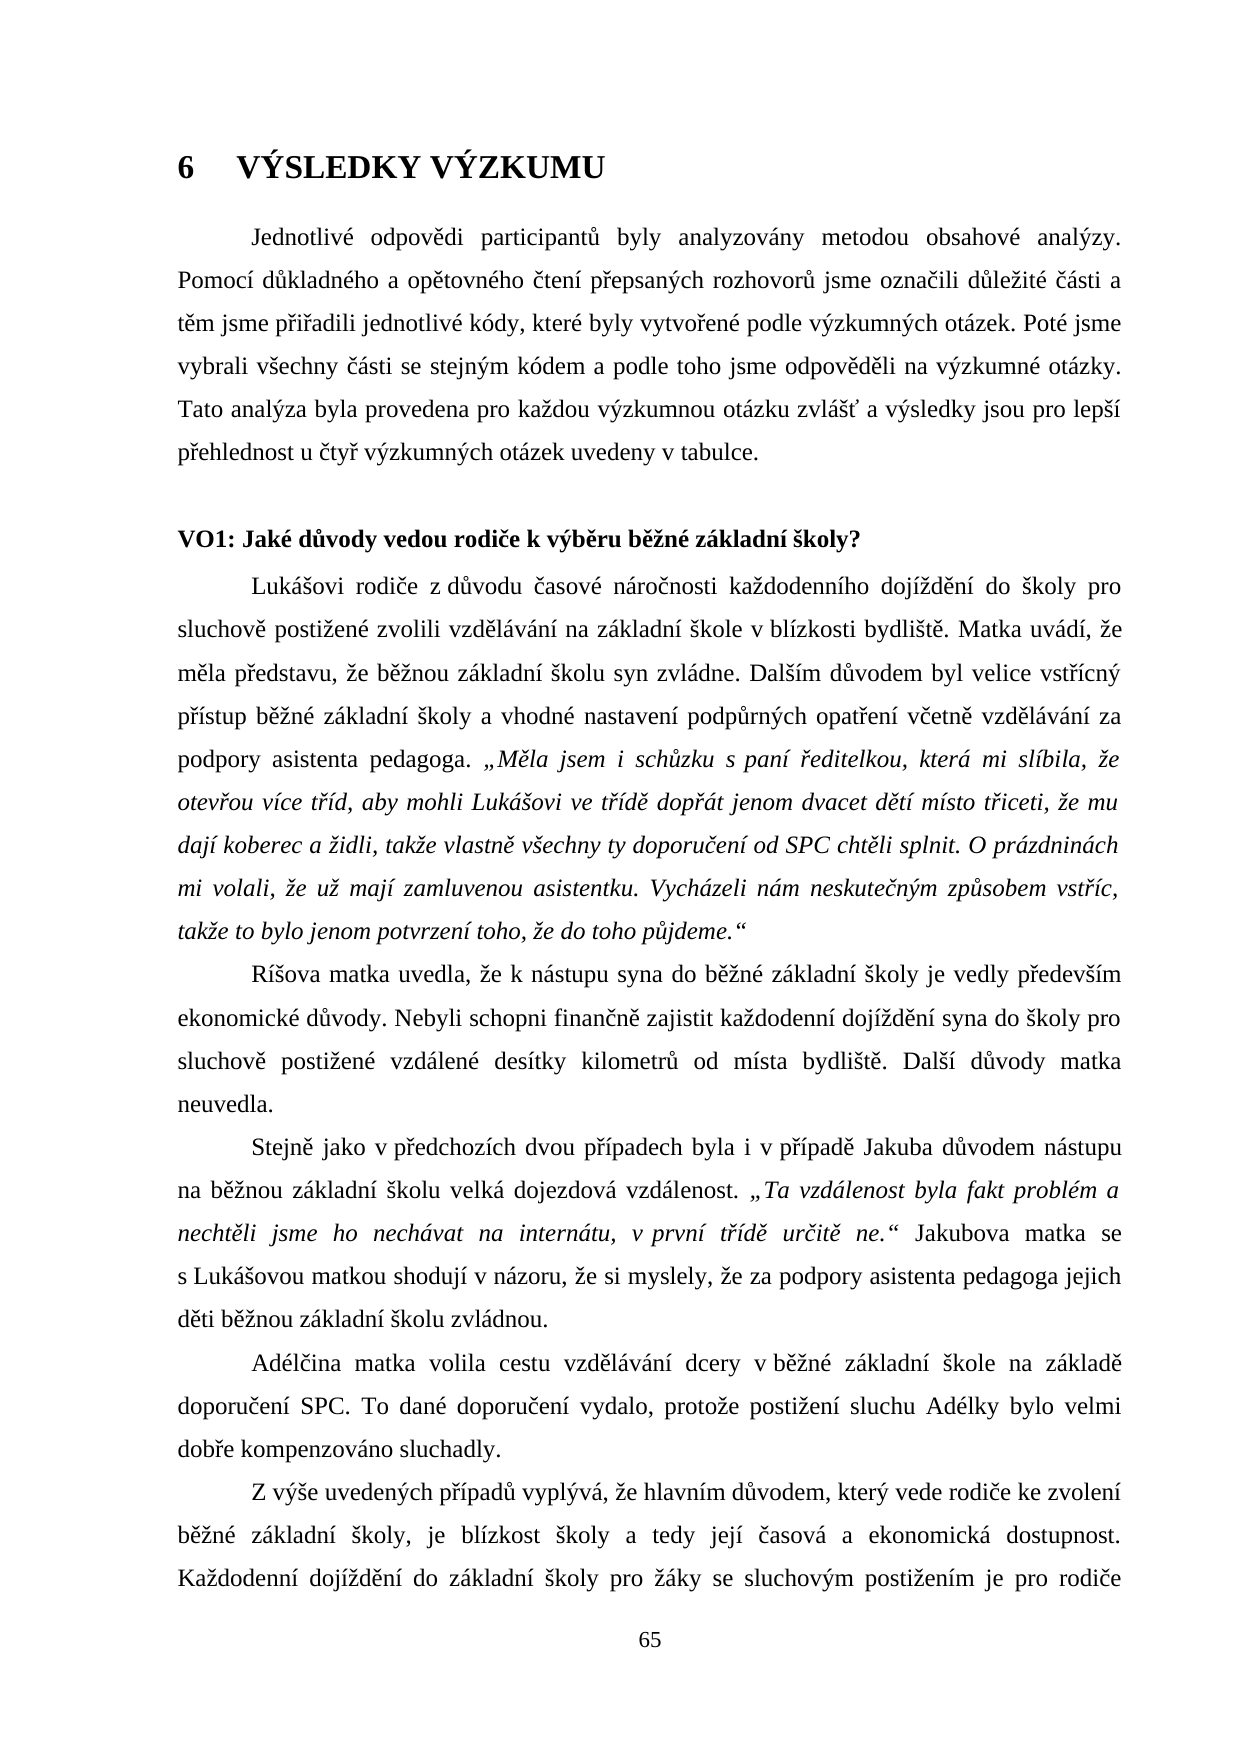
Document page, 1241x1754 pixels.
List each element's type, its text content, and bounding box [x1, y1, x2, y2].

text VO1: Jaké důvody vedou rodiče k výběru běžné základní školy? [177, 524, 1122, 552]
text Ríšova matka uvedla, že k nástupu syna do běžné základní školy je vedly především ekonomické důvody. Nebyli schopni finančně zajistit každodenní dojíždění syna do školy pro sluchově postižené vzdálené desítky kilometrů od místa bydliště. Další důvody matka neuvedla. [177, 959, 1122, 1118]
text VÝSLEDKY VÝZKUMU [177, 148, 1122, 186]
text Jednotlivé odpovědi participantů byly analyzovány metodou obsahové analýzy. Pomocí důkladného a opětovného čtení přepsaných rozhovorů jsme označili důležité části a těm jsme přiřadili jednotlivé kódy, které byly vytvořené podle výzkumných otázek. Poté jsme vybrali všechny části se stejným kódem a podle toho jsme odpověděli na výzkumné otázky. Tato analýza byla provedena pro každou výzkumnou otázku zvlášť a výsledky jsou pro lepší přehlednost u čtyř výzkumných otázek uvedeny v tabulce. [177, 222, 1122, 466]
text Stejně jako v předchozích dvou případech byla i v případě Jakuba důvodem nástupu na běžnou základní školu velká dojezdová vzdálenost. „Ta vzdálenost byla fakt problém a nechtěli jsme ho nechávat na internátu, v první třídě určitě ne.“ Jakubova matka se s Lukášovou matkou shodují v názoru, že si myslely, že za podpory asistenta pedagoga jejich děti běžnou základní školu zvládnou. [177, 1132, 1122, 1333]
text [177, 1477, 1122, 1592]
text Lukášovi rodiče z důvodu časové náročnosti každodenního dojíždění do školy pro sluchově postižené zvolili vzdělávání na základní škole v blízkosti bydliště. Matka uvádí, že měla představu, že běžnou základní školu syn zvládne. Dalším důvodem byl velice vstřícný přístup běžné základní školy a vhodné nastavení podpůrných opatření včetně vzdělávání za podpory asistenta pedagoga. „Měla jsem i schůzku s paní ředitelkou, která mi slíbila, že otevřou více tříd, aby mohli Lukášovi ve třídě dopřát jenom dvacet dětí místo třiceti, že mu dají koberec a židli, takže vlastně všechny ty doporučení od SPC chtěli splnit. O prázdninách mi volali, že už mají zamluvenou asistentku. Vycházeli nám neskutečným způsobem vstříc, takže to bylo jenom potvrzení toho, že do toho půjdeme.“ [177, 571, 1122, 945]
text Adélčina matka volila cestu vzdělávání dcery v běžné základní škole na základě doporučení SPC. To dané doporučení vydalo, protože postižení sluchu Adélky bylo velmi dobře kompenzováno sluchadly. [177, 1348, 1122, 1463]
